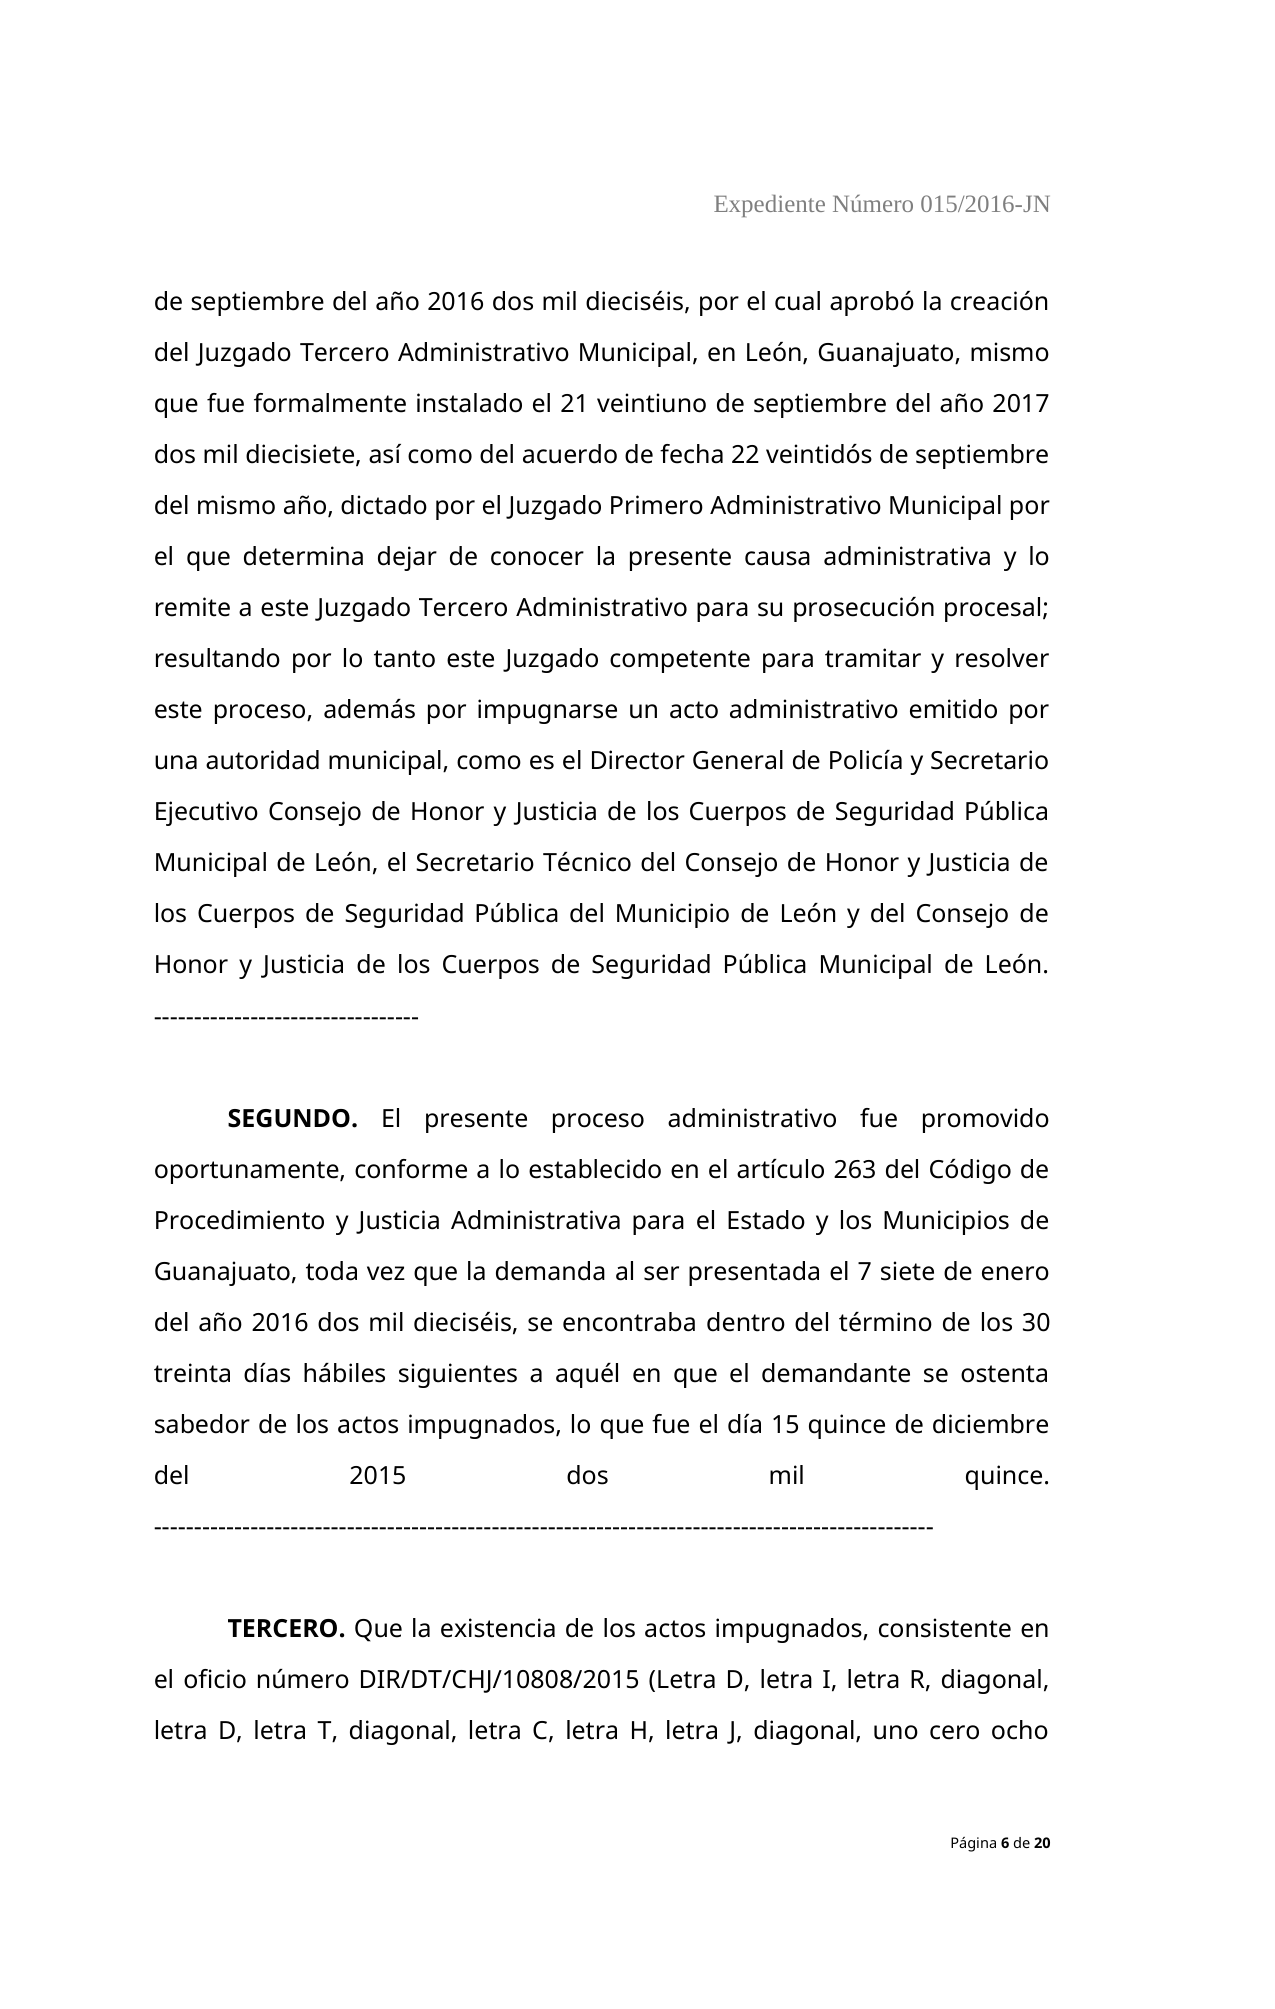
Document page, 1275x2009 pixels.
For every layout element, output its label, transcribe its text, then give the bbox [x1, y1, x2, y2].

text SEGUNDO. El presente proceso administrativo fue promovido oportunamente, conforme a lo establecido en el artículo 263 del Código de Procedimiento y Justicia Administrativa para el Estado y los Municipios de Guanajuato, toda vez que la demanda al ser presentada el 7 siete de enero del año 2016 dos mil dieciséis, se encontraba dentro del término de los 30 treinta días hábiles siguientes a aquél en que el demandante se ostenta sabedor de los actos impugnados, lo que fue el día 15 quince de diciembre del 2015 dos mil quince. ------------------------------------------------------------------------------------------------- [153, 1100, 1051, 1543]
